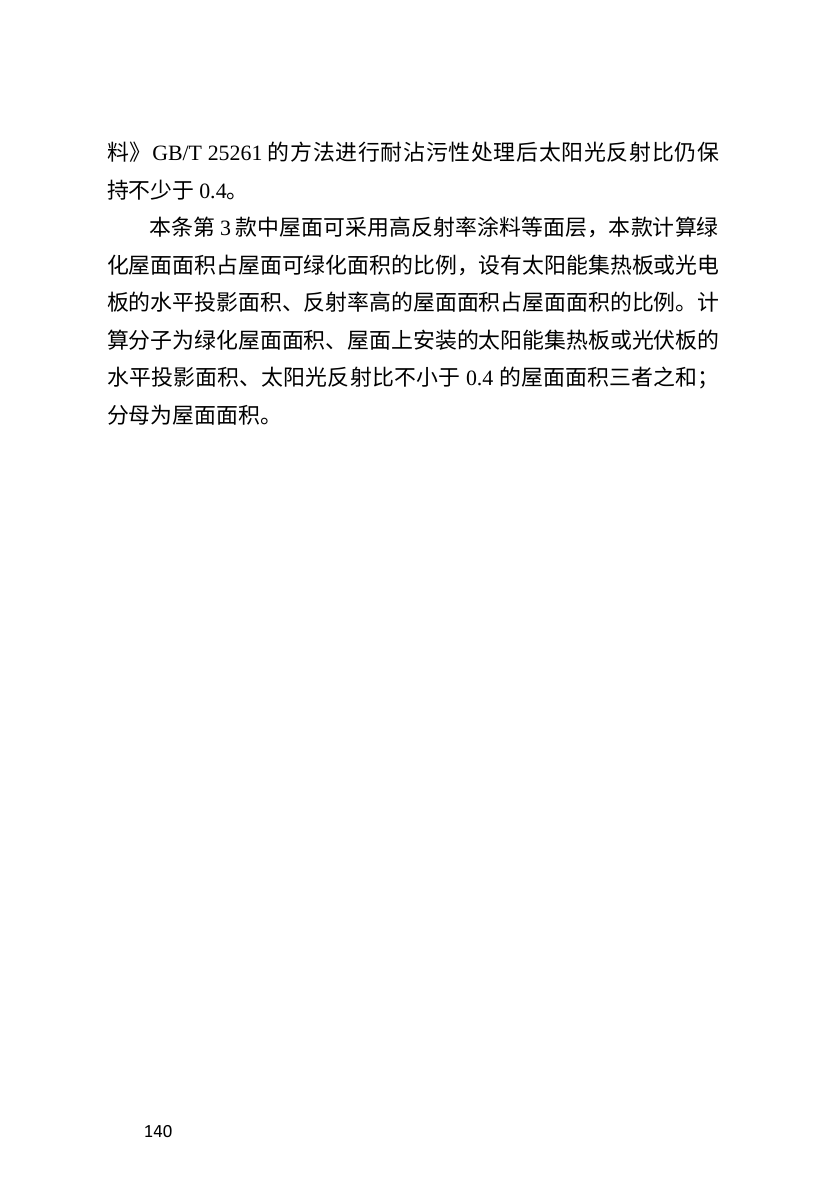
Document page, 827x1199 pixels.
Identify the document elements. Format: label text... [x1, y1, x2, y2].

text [107, 131, 720, 206]
text 本条第3款中屋面可采用高反射率涂料等面层，本款计算绿化屋面面积占屋面可绿化面积的比例，设有太阳能集热板或光电板的水平投影面积、反射率高的屋面面积占屋面面积的比例。计算分子为绿化屋面面积、屋面上安装的太阳能集热板或光伏板的水平投影面积、太阳光反射比不小于 0.4 的屋面面积三者之和；分母为屋面面积。 [107, 206, 720, 431]
